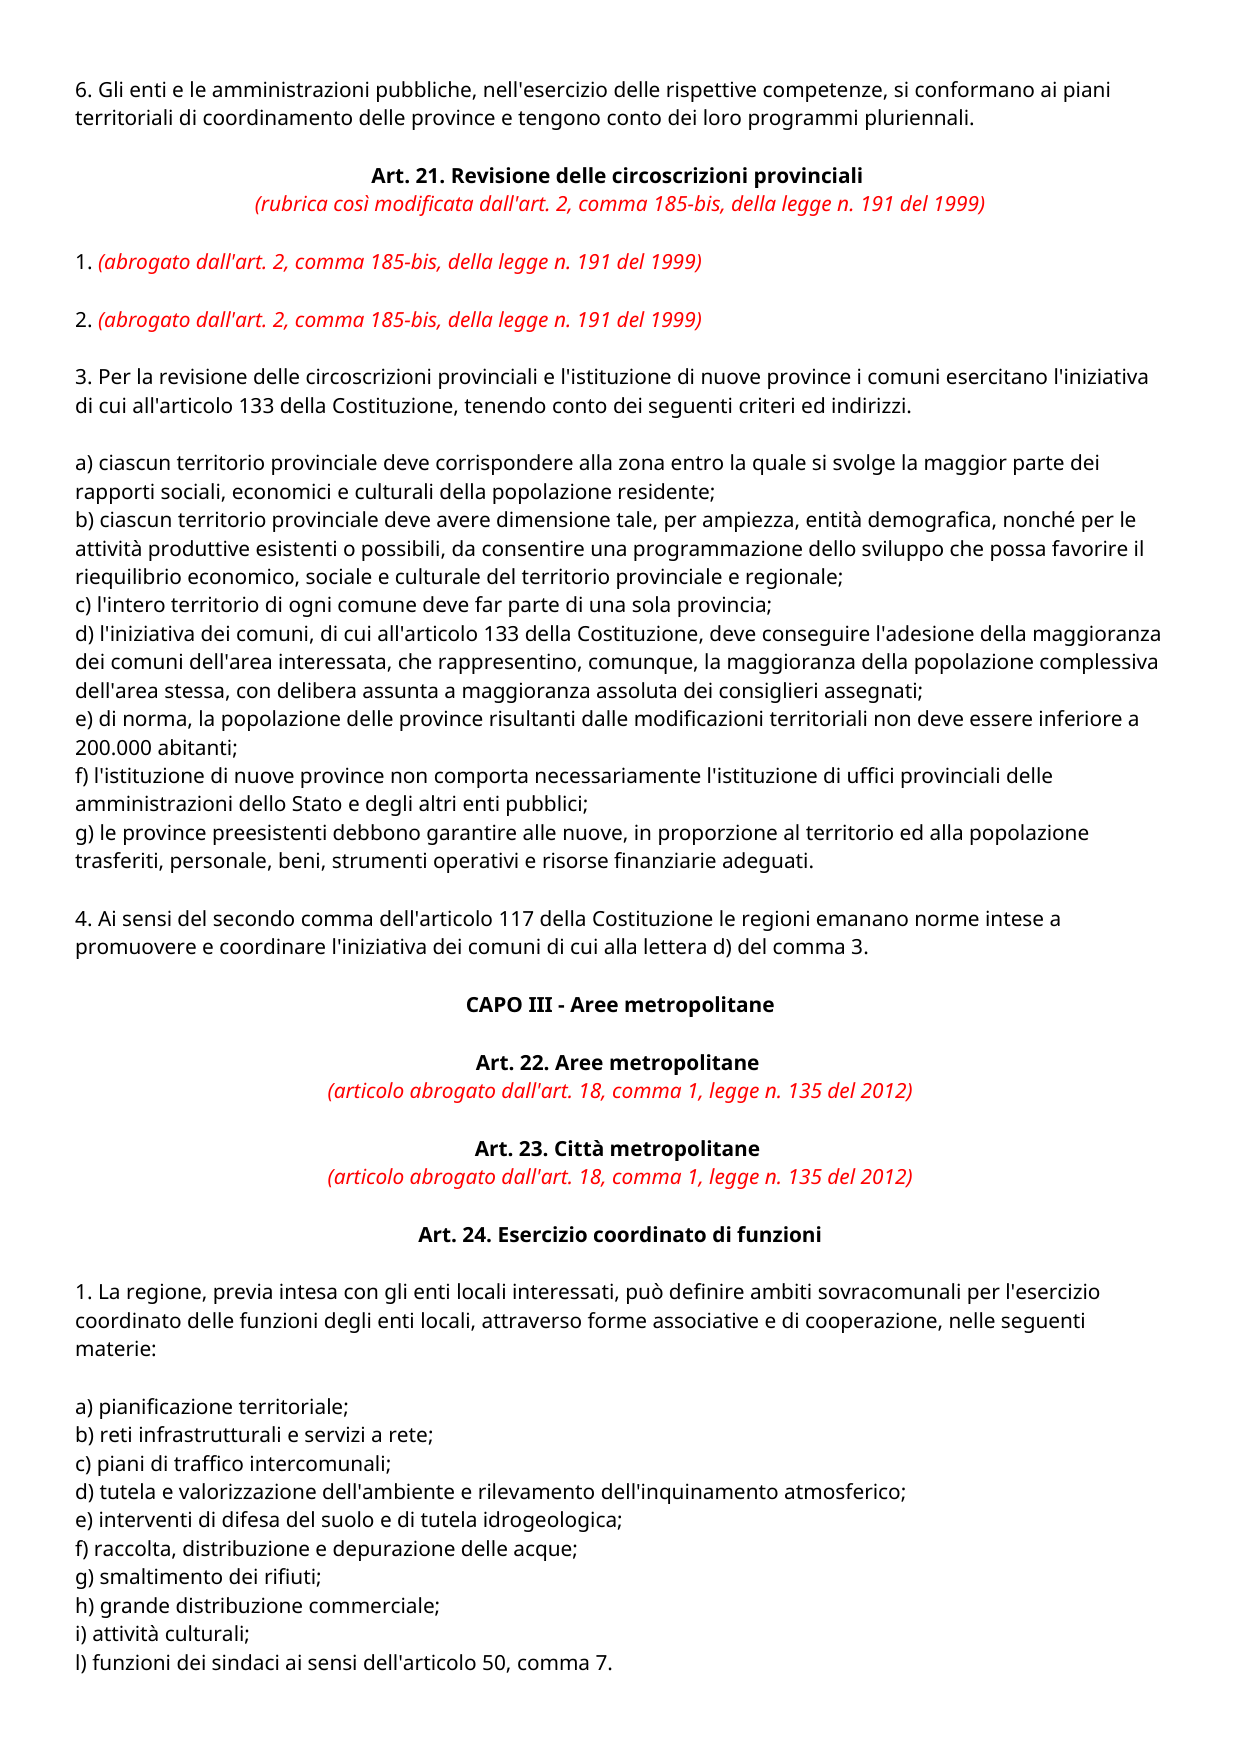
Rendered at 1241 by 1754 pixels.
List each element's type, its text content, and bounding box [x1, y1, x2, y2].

text 2. (abrogato dall'art. 2, comma 185-bis, della legge n. 191 del 1999) [75, 305, 1165, 333]
text 1. (abrogato dall'art. 2, comma 185-bis, della legge n. 191 del 1999) [75, 247, 1165, 276]
text Art. 21. Revisione delle circoscrizioni provinciali (rubrica così modificata dall'art. 2, comma 185-bis, della legge n. 191 del 1999) [75, 161, 1165, 218]
text 1. La regione, previa intesa con gli enti locali interessati, può definire ambiti sovracomunali per l'esercizio coordinato delle funzioni degli enti locali, attraverso forme associative e di cooperazione, nelle seguenti materie: [75, 1277, 1165, 1363]
text a) pianificazione territoriale; b) reti infrastrutturali e servizi a rete; c) piani di traffico intercomunali; d) tutela e valorizzazione dell'ambiente e rilevamento dell'inquinamento atmosferico; e) interventi di difesa del suolo e di tutela idrogeologica; f) raccolta, distribuzione e depurazione delle acque; g) smaltimento dei rifiuti; h) grande distribuzione commerciale; i) attività culturali; l) funzioni dei sindaci ai sensi dell'articolo 50, comma 7. [75, 1392, 1165, 1676]
text 3. Per la revisione delle circoscrizioni provinciali e l'istituzione di nuove province i comuni esercitano l'iniziativa di cui all'articolo 133 della Costituzione, tenendo conto dei seguenti criteri ed indirizzi. [75, 362, 1165, 419]
text 6. Gli enti e le amministrazioni pubbliche, nell'esercizio delle rispettive competenze, si conformano ai piani territoriali di coordinamento delle province e tengono conto dei loro programmi pluriennali. [75, 75, 1165, 132]
text Art. 23. Città metropolitane (articolo abrogato dall'art. 18, comma 1, legge n. 135 del 2012) [75, 1134, 1165, 1191]
text a) ciascun territorio provinciale deve corrispondere alla zona entro la quale si svolge la maggior parte dei rapporti sociali, economici e culturali della popolazione residente; b) ciascun territorio provinciale deve avere dimensione tale, per ampiezza, entità demografica, nonché per le attività produttive esistenti o possibili, da consentire una programmazione dello sviluppo che possa favorire il riequilibrio economico, sociale e culturale del territorio provinciale e regionale; c) l'intero territorio di ogni comune deve far parte di una sola provincia; d) l'iniziativa dei comuni, di cui all'articolo 133 della Costituzione, deve conseguire l'adesione della maggioranza dei comuni dell'area interessata, che rappresentino, comunque, la maggioranza della popolazione complessiva dell'area stessa, con delibera assunta a maggioranza assoluta dei consiglieri assegnati; e) di norma, la popolazione delle province risultanti dalle modificazioni territoriali non deve essere inferiore a 200.000 abitanti; f) l'istituzione di nuove province non comporta necessariamente l'istituzione di uffici provinciali delle amministrazioni dello Stato e degli altri enti pubblici; g) le province preesistenti debbono garantire alle nuove, in proporzione al territorio ed alla popolazione trasferiti, personale, beni, strumenti operativi e risorse finanziarie adeguati. [75, 448, 1165, 875]
text Art. 22. Aree metropolitane (articolo abrogato dall'art. 18, comma 1, legge n. 135 del 2012) [75, 1048, 1165, 1104]
text Art. 24. Esercizio coordinato di funzioni [75, 1220, 1165, 1248]
text CAPO III - Aree metropolitane [75, 990, 1165, 1018]
text 4. Ai sensi del secondo comma dell'articolo 117 della Costituzione le regioni emanano norme intese a promuovere e coordinare l'iniziativa dei comuni di cui alla lettera d) del comma 3. [75, 904, 1165, 961]
